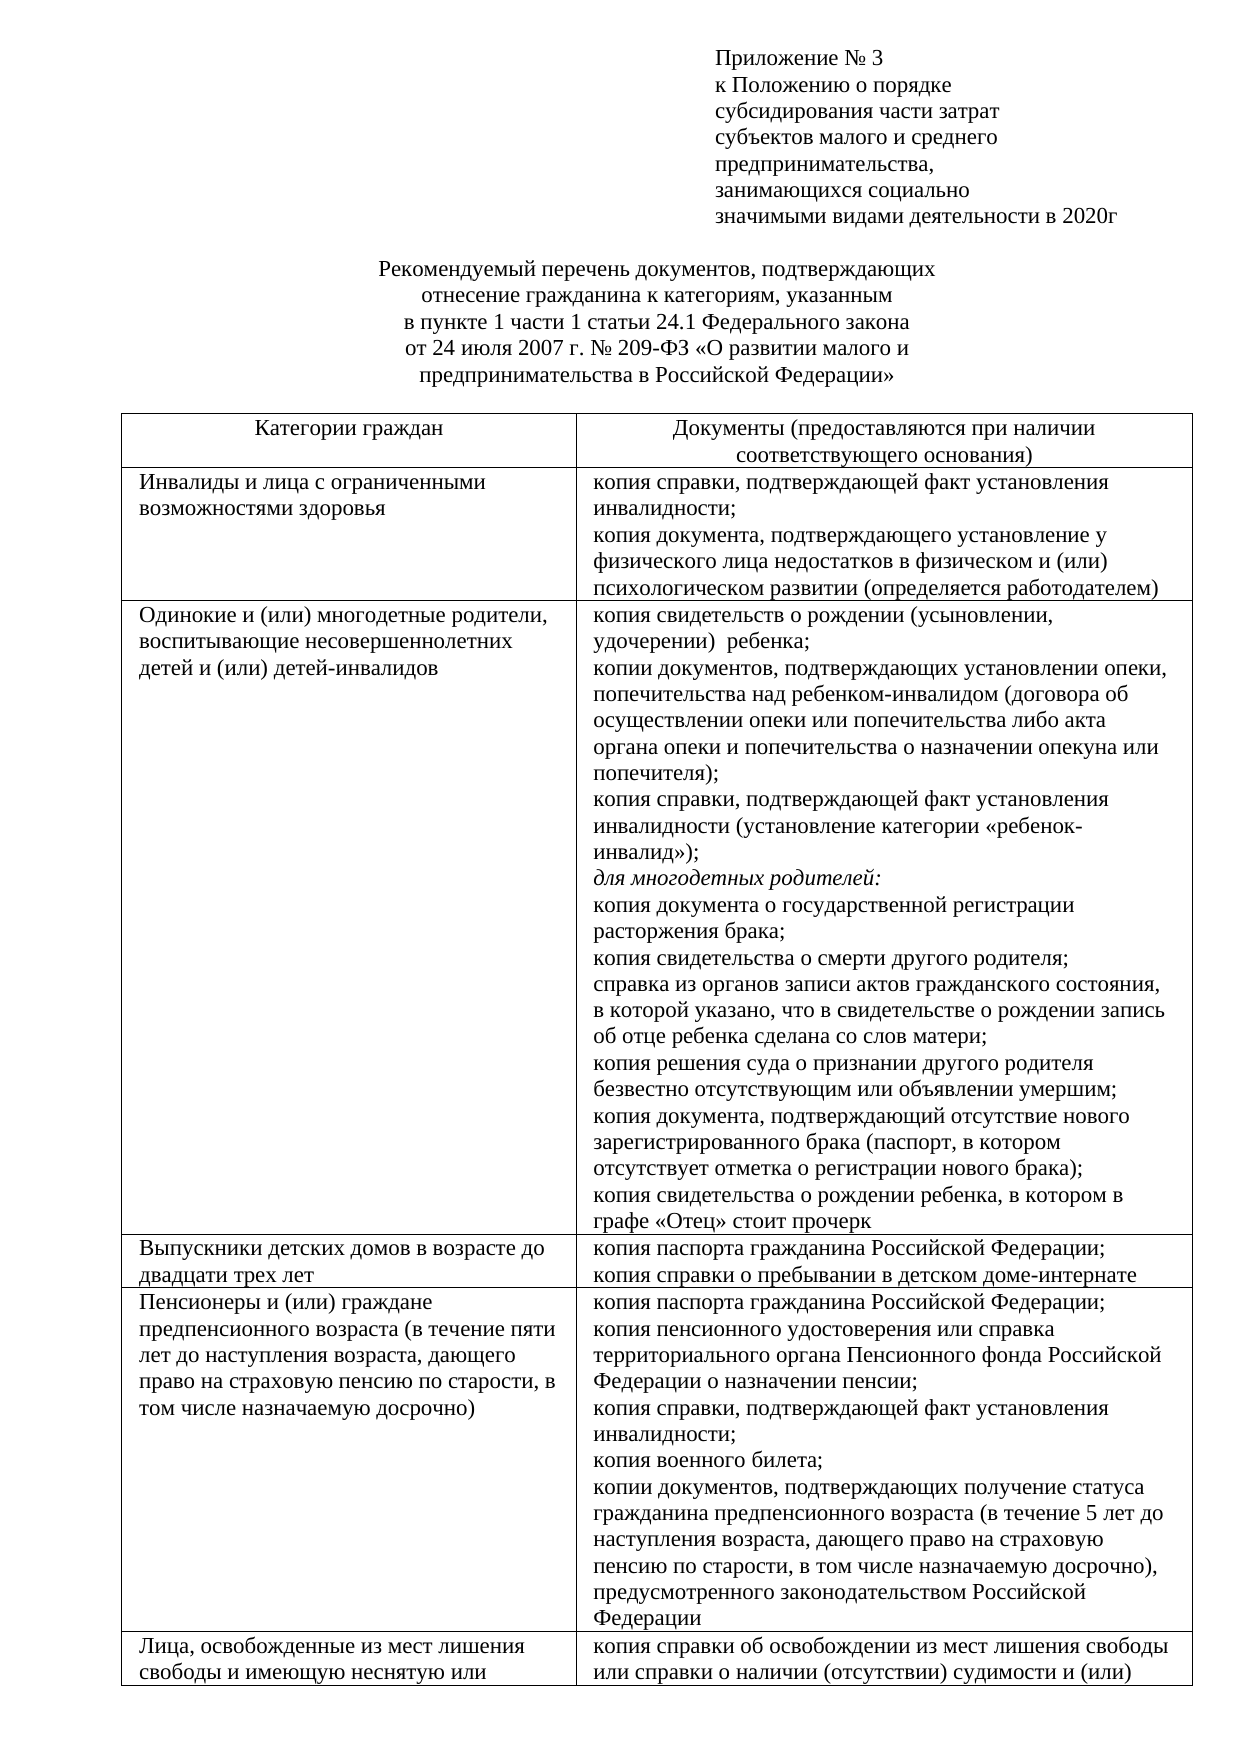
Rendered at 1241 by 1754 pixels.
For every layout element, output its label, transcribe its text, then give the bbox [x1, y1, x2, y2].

table_cell Пенсионеры и (или) граждане предпенсионного возраста (в течение пяти лет до наступления возраста, дающего право на страховую пенсию по старости, в том числе назначаемую досрочно) [122, 1288, 576, 1631]
text отнесение гражданина к категориям, указанным [139, 282, 1175, 308]
text субсидирования части затрат [139, 97, 1175, 123]
table_cell Инвалиды и лица с ограниченными возможностями здоровья [122, 468, 576, 600]
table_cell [122, 1632, 576, 1684]
table_header Категории граждан [122, 414, 576, 467]
text к Положению о порядке [139, 71, 1175, 97]
text Рекомендуемый перечень документов, подтверждающих [139, 255, 1175, 282]
text субъектов малого и среднего [139, 123, 1175, 150]
text Приложение № 3 [139, 44, 1175, 71]
table_cell Выпускники детских домов в возрасте до двадцати трех лет [122, 1235, 576, 1287]
table_cell копия паспорта гражданина Российской Федерации; копия пенсионного удостоверения или справка территориального органа Пенсионного фонда Российской Федерации о назначении пенсии; копия справки, подтверждающей факт установления инвалидности; копия военного билета; копии документов, подтверждающих получение статуса гражданина предпенсионного возраста (в течение 5 лет до наступления возраста, дающего право на страховую пенсию по старости, в том числе назначаемую досрочно), предусмотренного законодательством Российской Федерации [577, 1288, 1192, 1631]
text в пункте 1 части 1 статьи 24.1 Федерального закона [139, 308, 1175, 334]
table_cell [577, 1632, 1192, 1684]
text предпринимательства, [139, 150, 1175, 176]
table_cell копия паспорта гражданина Российской Федерации; копия справки о пребывании в детском доме-интернате [577, 1235, 1192, 1287]
table_cell Одинокие и (или) многодетные родители, воспитывающие несовершеннолетних детей и (или) детей-инвалидов [122, 601, 576, 1233]
table_header Документы (предоставляются при наличии соответствующего основания) [577, 414, 1192, 467]
text предпринимательства в Российской Федерации» [139, 361, 1175, 387]
table_cell копия свидетельств о рождении (усыновлении, удочерении) ребенка; копии документов, подтверждающих установлении опеки, попечительства над ребенком-инвалидом (договора об осуществлении опеки или попечительства либо акта органа опеки и попечительства о назначении опекуна или попечителя); копия справки, подтверждающей факт установления инвалидности (установление категории «ребенок-инвалид»); для многодетных родителей: копия документа о государственной регистрации расторжения брака; копия свидетельства о смерти другого родителя; справка из органов записи актов гражданского состояния, в которой указано, что в свидетельстве о рождении запись об отце ребенка сделана со слов матери; копия решения суда о признании другого родителя безвестно отсутствующим или объявлении умершим; копия документа, подтверждающий отсутствие нового зарегистрированного брака (паспорт, в котором отсутствует отметка о регистрации нового брака); копия свидетельства о рождении ребенка, в котором в графе «Отец» стоит прочерк [577, 601, 1192, 1233]
table_cell копия справки, подтверждающей факт установления инвалидности; копия документа, подтверждающего установление у физического лица недостатков в физическом и (или) психологическом развитии (определяется работодателем) [577, 468, 1192, 600]
text значимыми видами деятельности в 2020г [139, 202, 1175, 229]
text занимающихся социально [139, 176, 1175, 202]
text от 24 июля 2007 г. № 209-ФЗ «О развитии малого и [139, 334, 1175, 361]
